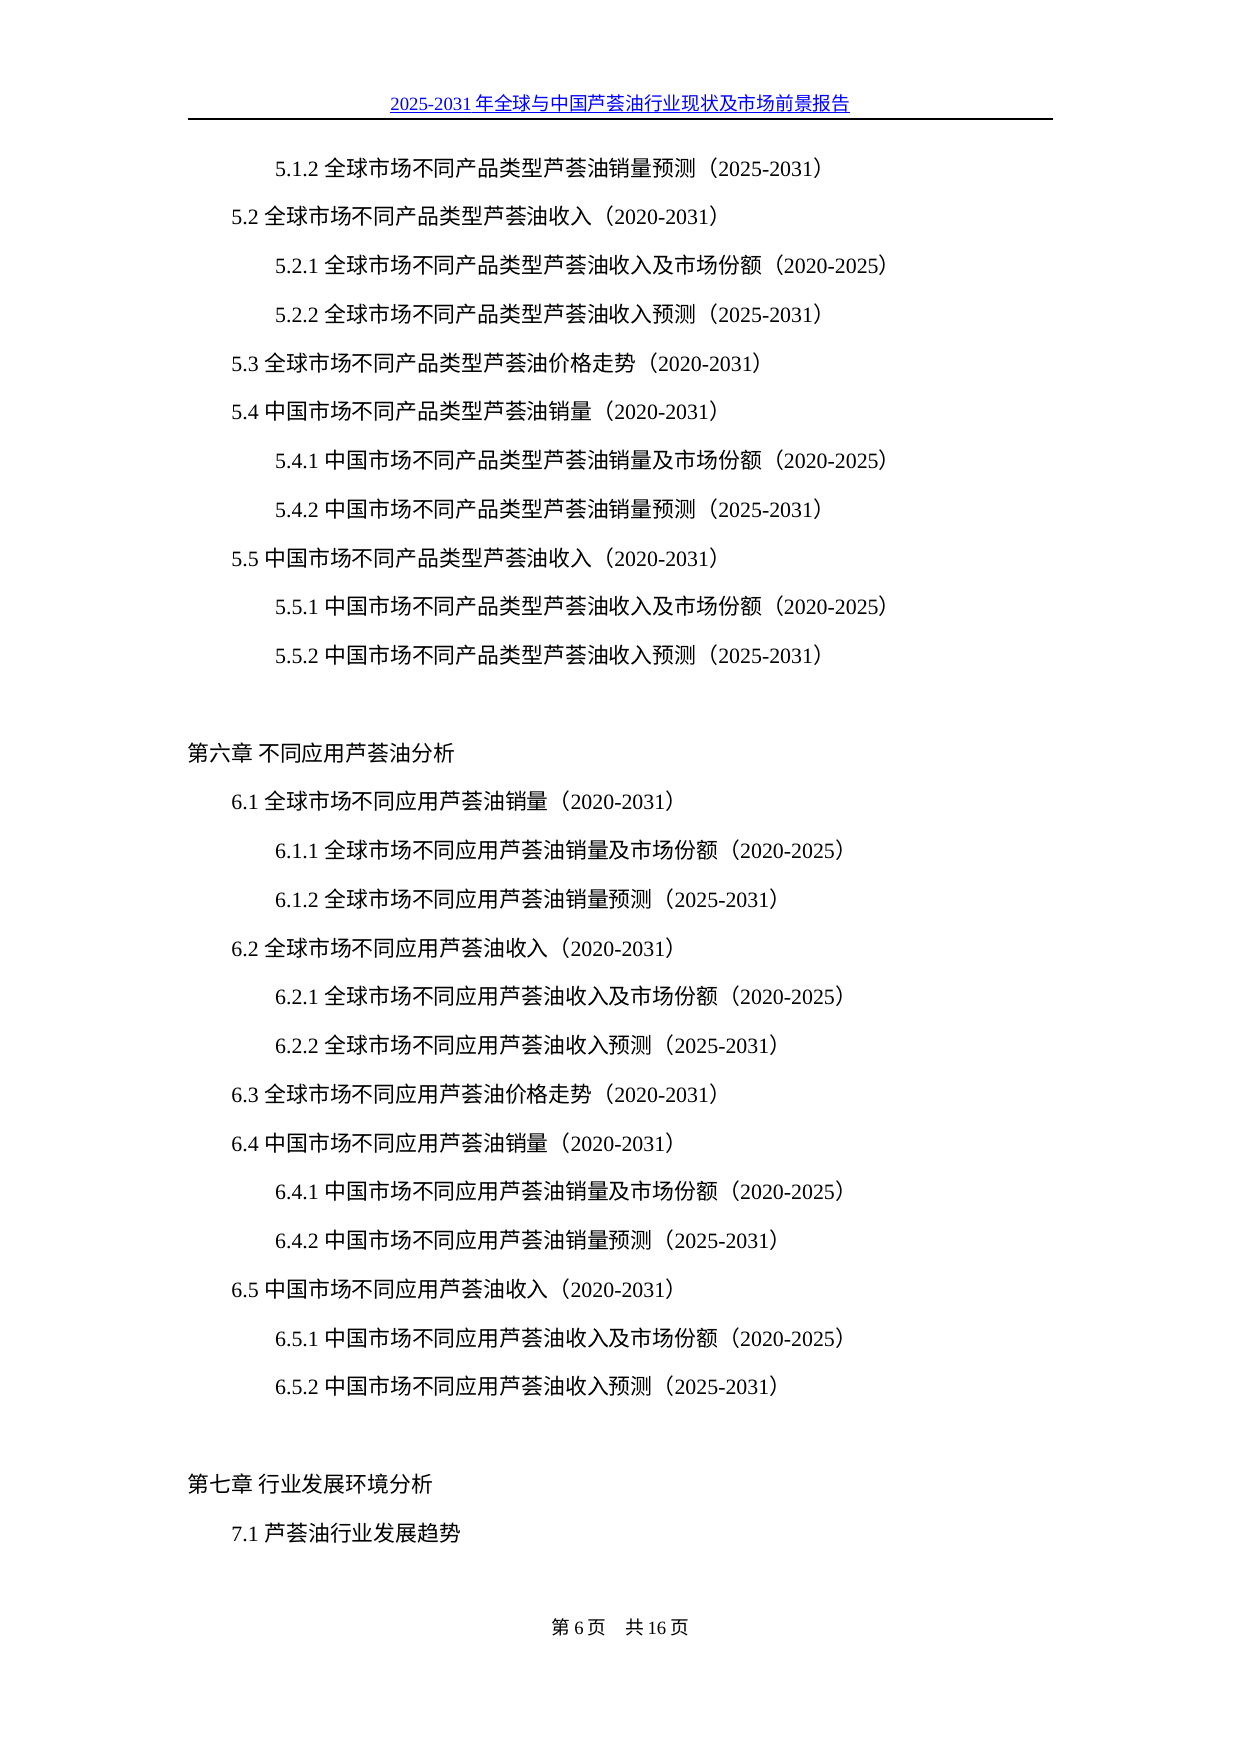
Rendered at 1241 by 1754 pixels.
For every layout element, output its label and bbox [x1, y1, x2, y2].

text [187, 150, 1053, 1548]
